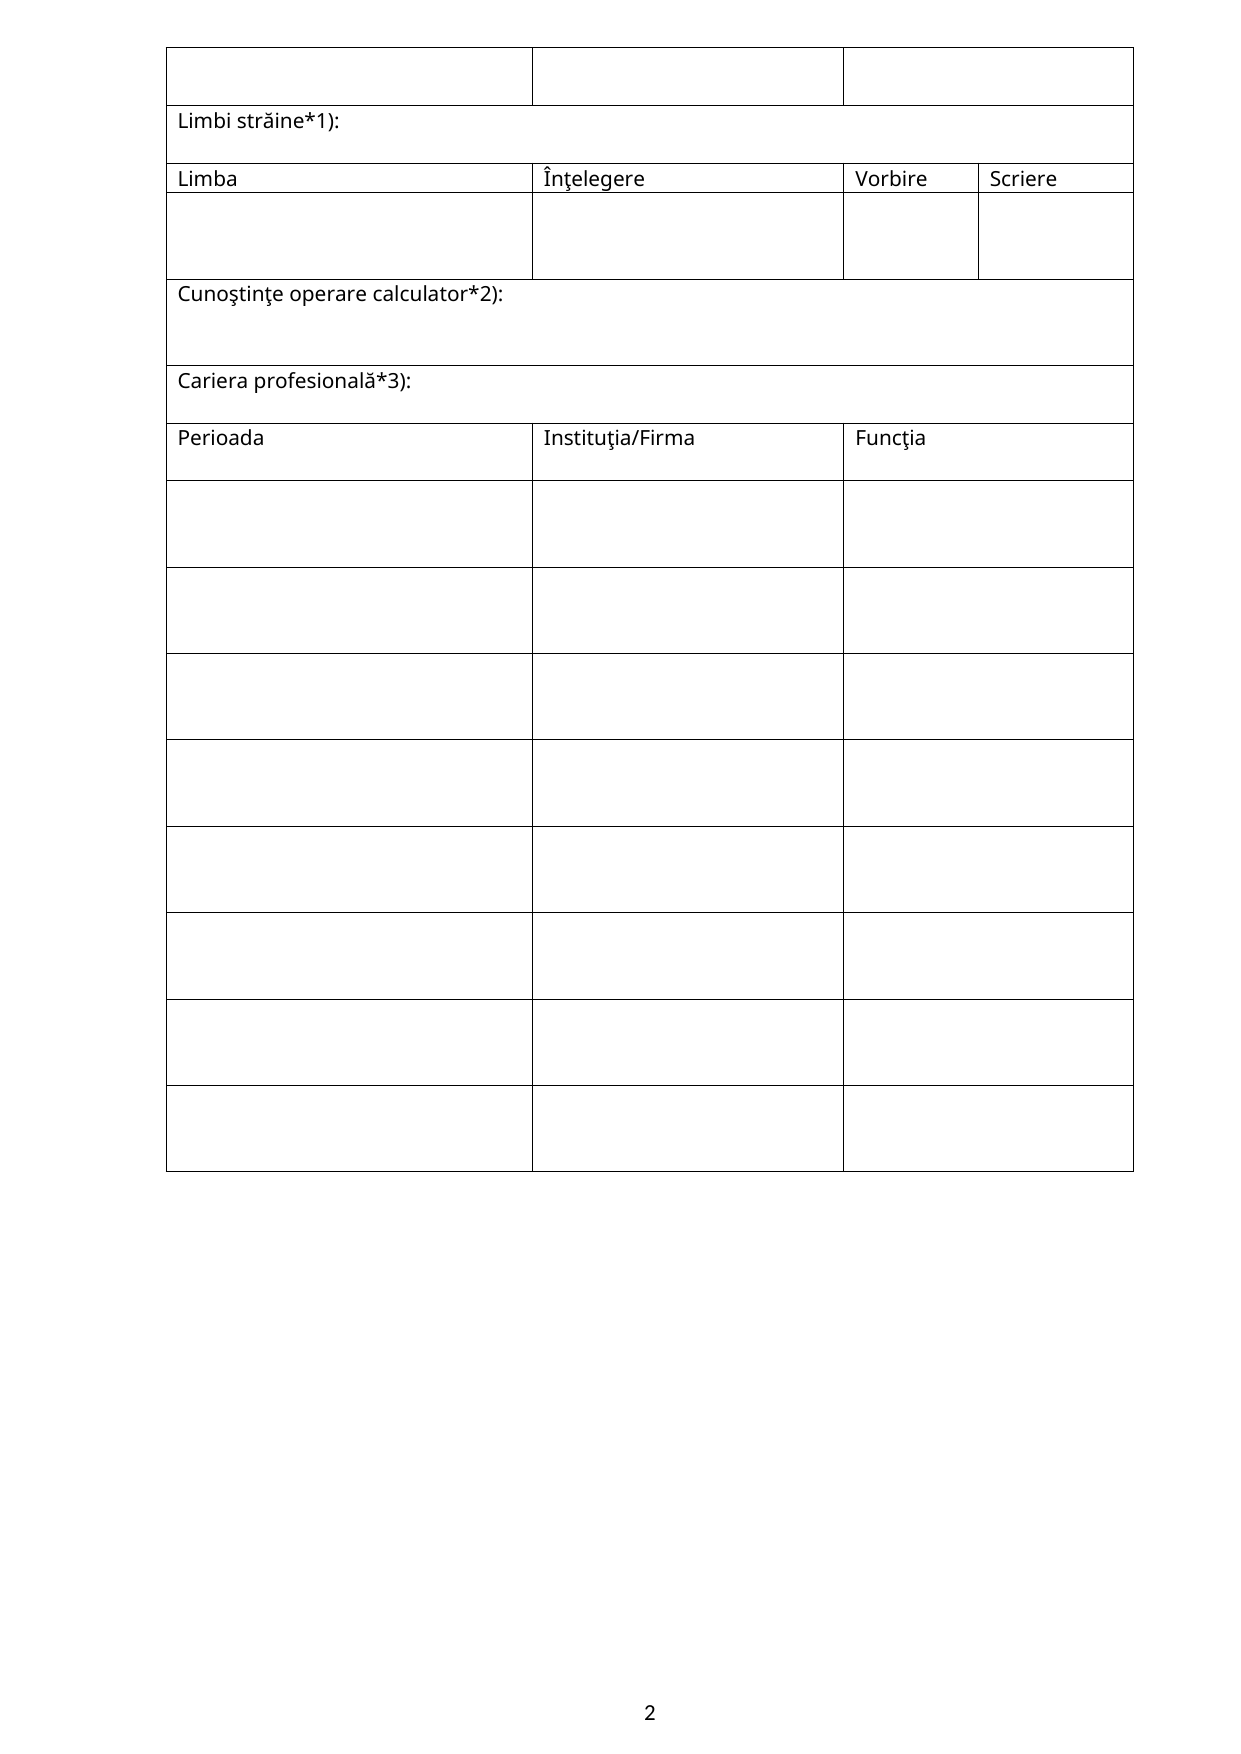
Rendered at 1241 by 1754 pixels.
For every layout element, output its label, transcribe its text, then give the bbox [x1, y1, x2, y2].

table_cell [167, 48, 532, 105]
table_cell [167, 654, 532, 739]
table_cell Limbi străine*1): [167, 106, 1133, 163]
table_cell [844, 48, 1133, 105]
table_cell [167, 568, 532, 653]
table_cell [533, 193, 843, 278]
table_cell [533, 913, 843, 998]
table_cell [533, 740, 843, 826]
table_cell [533, 1086, 843, 1171]
table_cell [533, 654, 843, 739]
table_cell Cariera profesională*3): [167, 366, 1133, 422]
table_cell [167, 193, 532, 278]
table_cell [167, 740, 532, 826]
table_cell [167, 827, 532, 912]
table_cell Înţelegere [533, 164, 843, 192]
table_cell [167, 1000, 532, 1085]
table_cell [533, 1000, 843, 1085]
table_cell Instituţia/Firma [533, 424, 843, 480]
table_cell [167, 1086, 532, 1171]
table_cell [844, 740, 1133, 826]
table_cell [844, 568, 1133, 653]
table_cell Vorbire [844, 164, 978, 192]
table_cell [844, 654, 1133, 739]
table_cell [844, 1086, 1133, 1171]
table_cell Scriere [979, 164, 1133, 192]
table_cell Cunoştinţe operare calculator*2): [167, 280, 1133, 365]
table_cell [533, 827, 843, 912]
table_cell [844, 193, 978, 278]
table_cell [533, 568, 843, 653]
table_cell [533, 481, 843, 567]
table_cell [844, 481, 1133, 567]
table_cell Perioada [167, 424, 532, 480]
table_cell [844, 827, 1133, 912]
table_cell [844, 1000, 1133, 1085]
table_cell [844, 913, 1133, 998]
table_cell [979, 193, 1133, 278]
table_cell [167, 913, 532, 998]
table_cell [533, 48, 843, 105]
table_cell [167, 481, 532, 567]
table_cell Funcţia [844, 424, 1133, 480]
table_cell Limba [167, 164, 532, 192]
